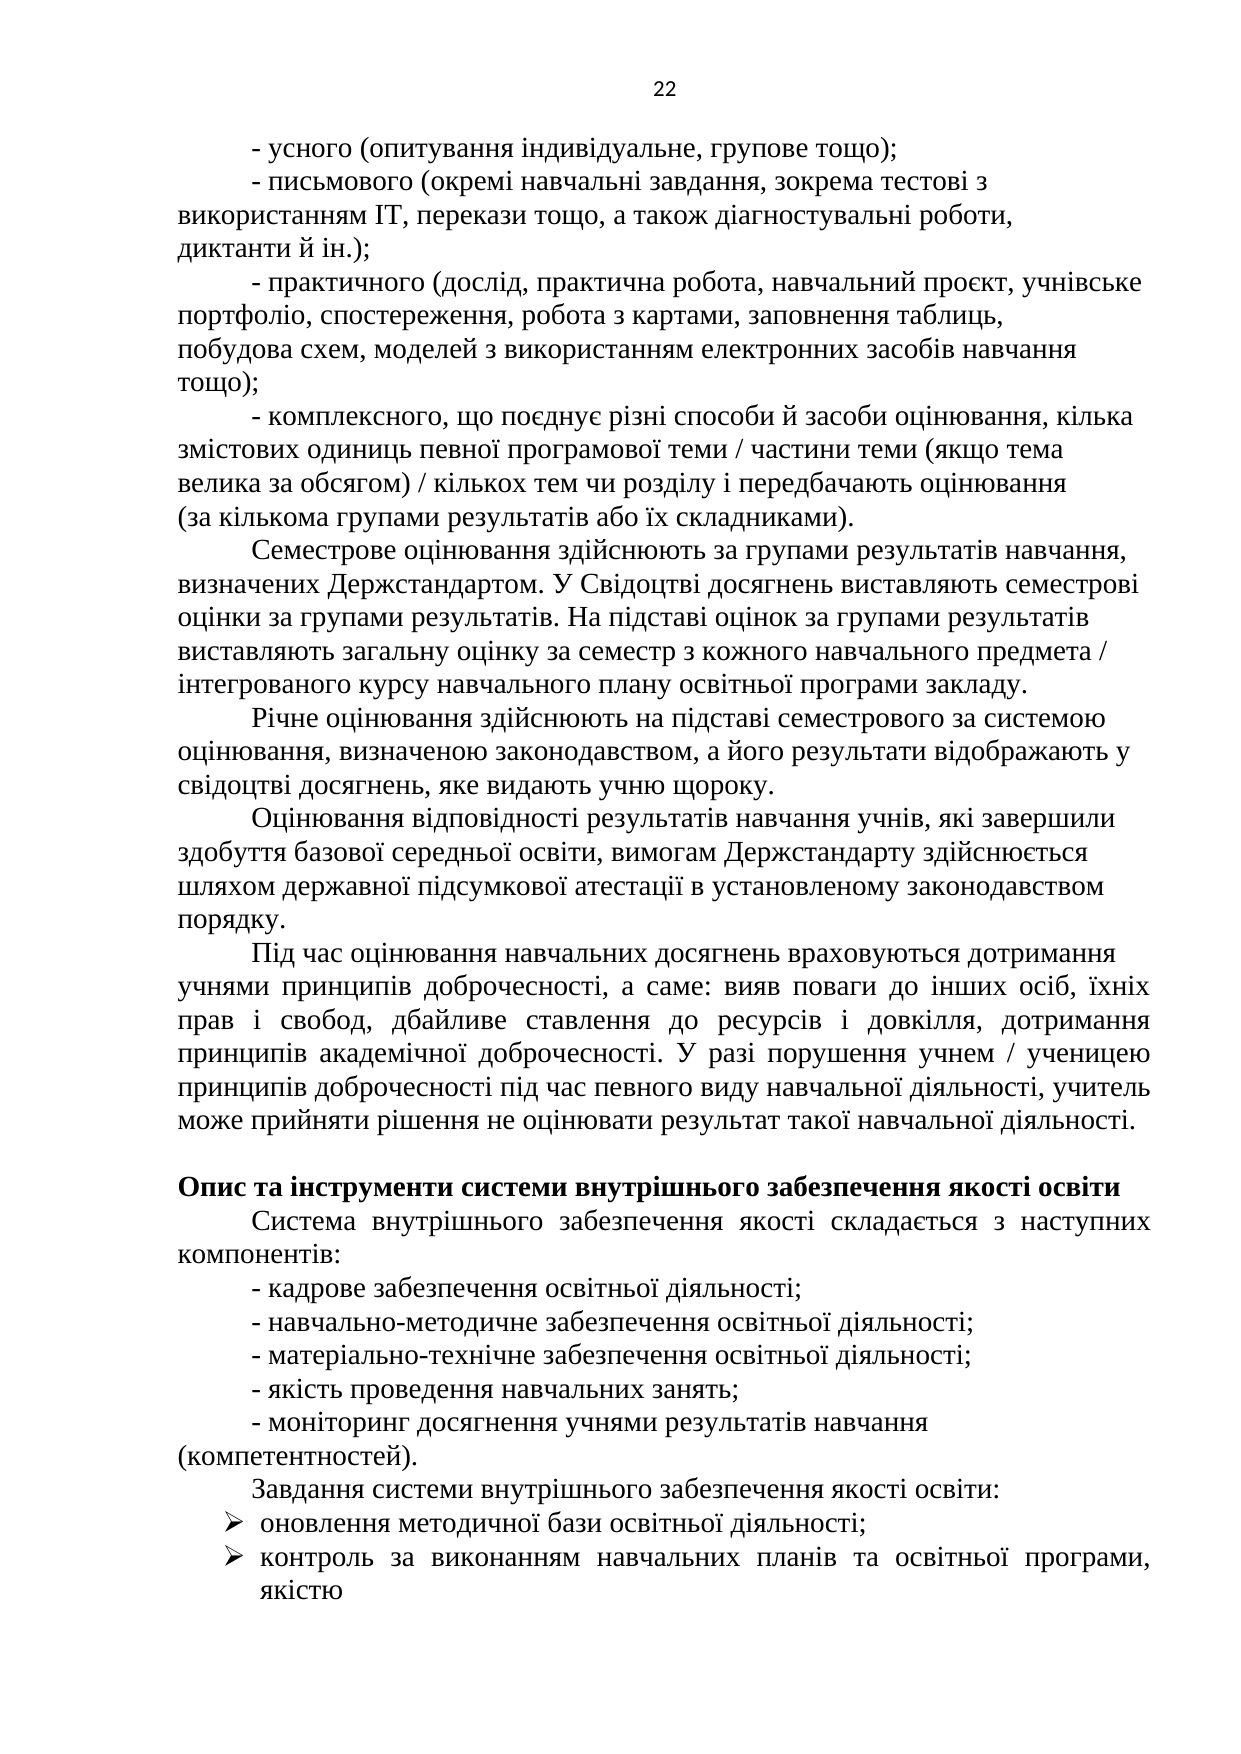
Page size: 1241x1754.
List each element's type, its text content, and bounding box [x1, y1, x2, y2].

text - навчально-методичне забезпечення освітньої діяльності; [177, 1304, 1152, 1337]
text - якість проведення навчальних занять; [177, 1371, 1152, 1404]
text змістових одиниць певної програмової теми / частини теми (якщо тема [177, 432, 1152, 465]
list контроль за виконанням навчальних планів та освітньої програми, якістю [222, 1539, 1152, 1606]
text (компетентностей). [177, 1438, 1152, 1471]
text інтегрованого курсу навчального плану освітньої програми закладу. [177, 666, 1152, 700]
text Під час оцінювання навчальних досягнень враховуються дотримання [177, 935, 1152, 968]
text оцінювання, визначеною законодавством, а його результати відображають у [177, 733, 1152, 767]
text учнями принципів доброчесності, а саме: вияв поваги до інших осіб, їхніх прав і свобод, дбайливе ставлення до ресурсів і довкілля, дотримання принципів академічної доброчесності. У разі порушення учнем / ученицею принципів доброчесності під час певного виду навчальної діяльності, учитель може прийняти рішення не оцінювати результат такої навчальної діяльності. [177, 968, 1152, 1136]
text здобуття базової середньої освіти, вимогам Держстандарту здійснюється [177, 834, 1152, 868]
text - письмового (окремі навчальні завдання, зокрема тестові з [177, 163, 1152, 197]
text - практичного (дослід, практична робота, навчальний проєкт, учнівське [177, 264, 1152, 297]
text - матеріально-технічне забезпечення освітньої діяльності; [177, 1337, 1152, 1371]
text портфоліо, спостереження, робота з картами, заповнення таблиць, [177, 297, 1152, 331]
text тощо); [177, 364, 1152, 398]
list оновлення методичної бази освітньої діяльності; [222, 1505, 1152, 1539]
text Річне оцінювання здійснюють на підставі семестрового за системою [177, 700, 1152, 733]
text визначених Держстандартом. У Свідоцтві досягнень виставляють семестрові [177, 566, 1152, 599]
text використанням ІТ, перекази тощо, а також діагностувальні роботи, [177, 197, 1152, 230]
text велика за обсягом) / кількох тем чи розділу і передбачають оцінювання [177, 465, 1152, 499]
text свідоцтві досягнень, яке видають учню щороку. [177, 767, 1152, 801]
text - моніторинг досягнення учнями результатів навчання [177, 1404, 1152, 1438]
text Завдання системи внутрішнього забезпечення якості освіти: [177, 1471, 1152, 1505]
text - комплексного, що поєднує різні способи й засоби оцінювання, кілька [177, 398, 1152, 432]
text (за кількома групами результатів або їх складниками). [177, 499, 1152, 532]
text диктанти й ін.); [177, 230, 1152, 264]
text виставляють загальну оцінку за семестр з кожного навчального предмета / [177, 633, 1152, 666]
text - усного (опитування індивідуальне, групове тощо); [177, 130, 1152, 163]
text Оцінювання відповідності результатів навчання учнів, які завершили [177, 801, 1152, 834]
text шляхом державної підсумкової атестації в установленому законодавством [177, 868, 1152, 901]
text - кадрове забезпечення освітньої діяльності; [177, 1270, 1152, 1304]
text Семестрове оцінювання здійснюють за групами результатів навчання, [177, 532, 1152, 566]
text Опис та інструменти системи внутрішнього забезпечення якості освіти [177, 1169, 1152, 1203]
text Система внутрішнього забезпечення якості складається з наступних компонентів: [177, 1203, 1152, 1270]
text порядку. [177, 901, 1152, 935]
text побудова схем, моделей з використанням електронних засобів навчання [177, 331, 1152, 364]
text оцінки за групами результатів. На підставі оцінок за групами результатів [177, 599, 1152, 633]
